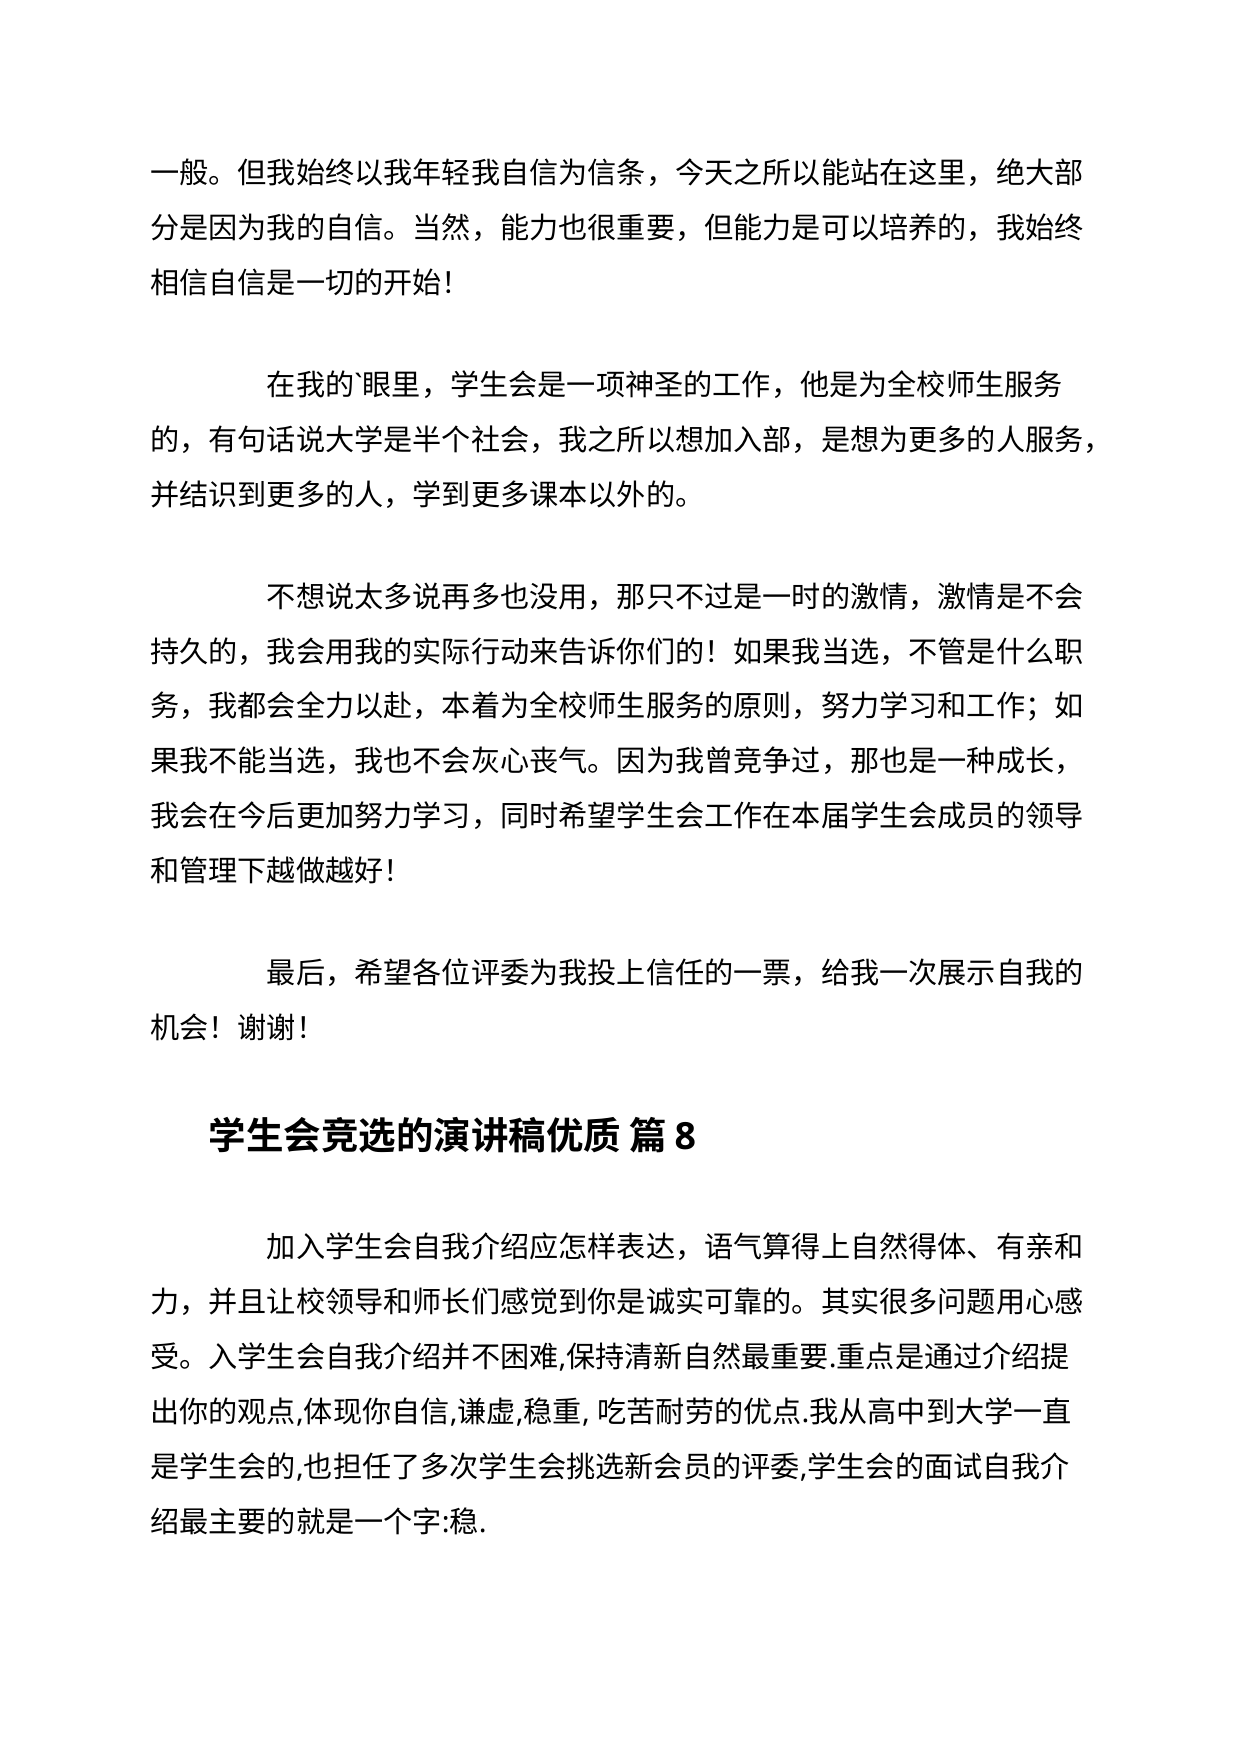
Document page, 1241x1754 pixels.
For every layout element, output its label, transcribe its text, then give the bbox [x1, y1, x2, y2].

text 不想说太多说再多也没用，那只不过是一时的激情，激情是不会持久的，我会用我的实际行动来告诉你们的！如果我当选，不管是什么职务，我都会全力以赴，本着为全校师生服务的原则，努力学习和工作；如果我不能当选，我也不会灰心丧气。因为我曾竞争过，那也是一种成长，我会在今后更加努力学习，同时希望学生会工作在本届学生会成员的领导和管理下越做越好！ [150, 573, 1090, 890]
text 在我的`眼里，学生会是一项神圣的工作，他是为全校师生服务的，有句话说大学是半个社会，我之所以想加入部，是想为更多的人服务，并结识到更多的人，学到更多课本以外的。 [150, 362, 1090, 514]
text 加入学生会自我介绍应怎样表达，语气算得上自然得体、有亲和力，并且让校领导和师长们感觉到你是诚实可靠的。其实很多问题用心感受。入学生会自我介绍并不困难,保持清新自然最重要.重点是通过介绍提出你的观点,体现你自信,谦虚,稳重, 吃苦耐劳的优点.我从高中到大学一直是学生会的,也担任了多次学生会挑选新会员的评委,学生会的面试自我介绍最主要的就是一个字:稳. [150, 1224, 1090, 1541]
text 学生会竞选的演讲稿优质 篇8 [150, 1106, 1090, 1161]
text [150, 150, 1090, 302]
text 最后，希望各位评委为我投上信任的一票，给我一次展示自我的机会！谢谢！ [150, 949, 1090, 1047]
